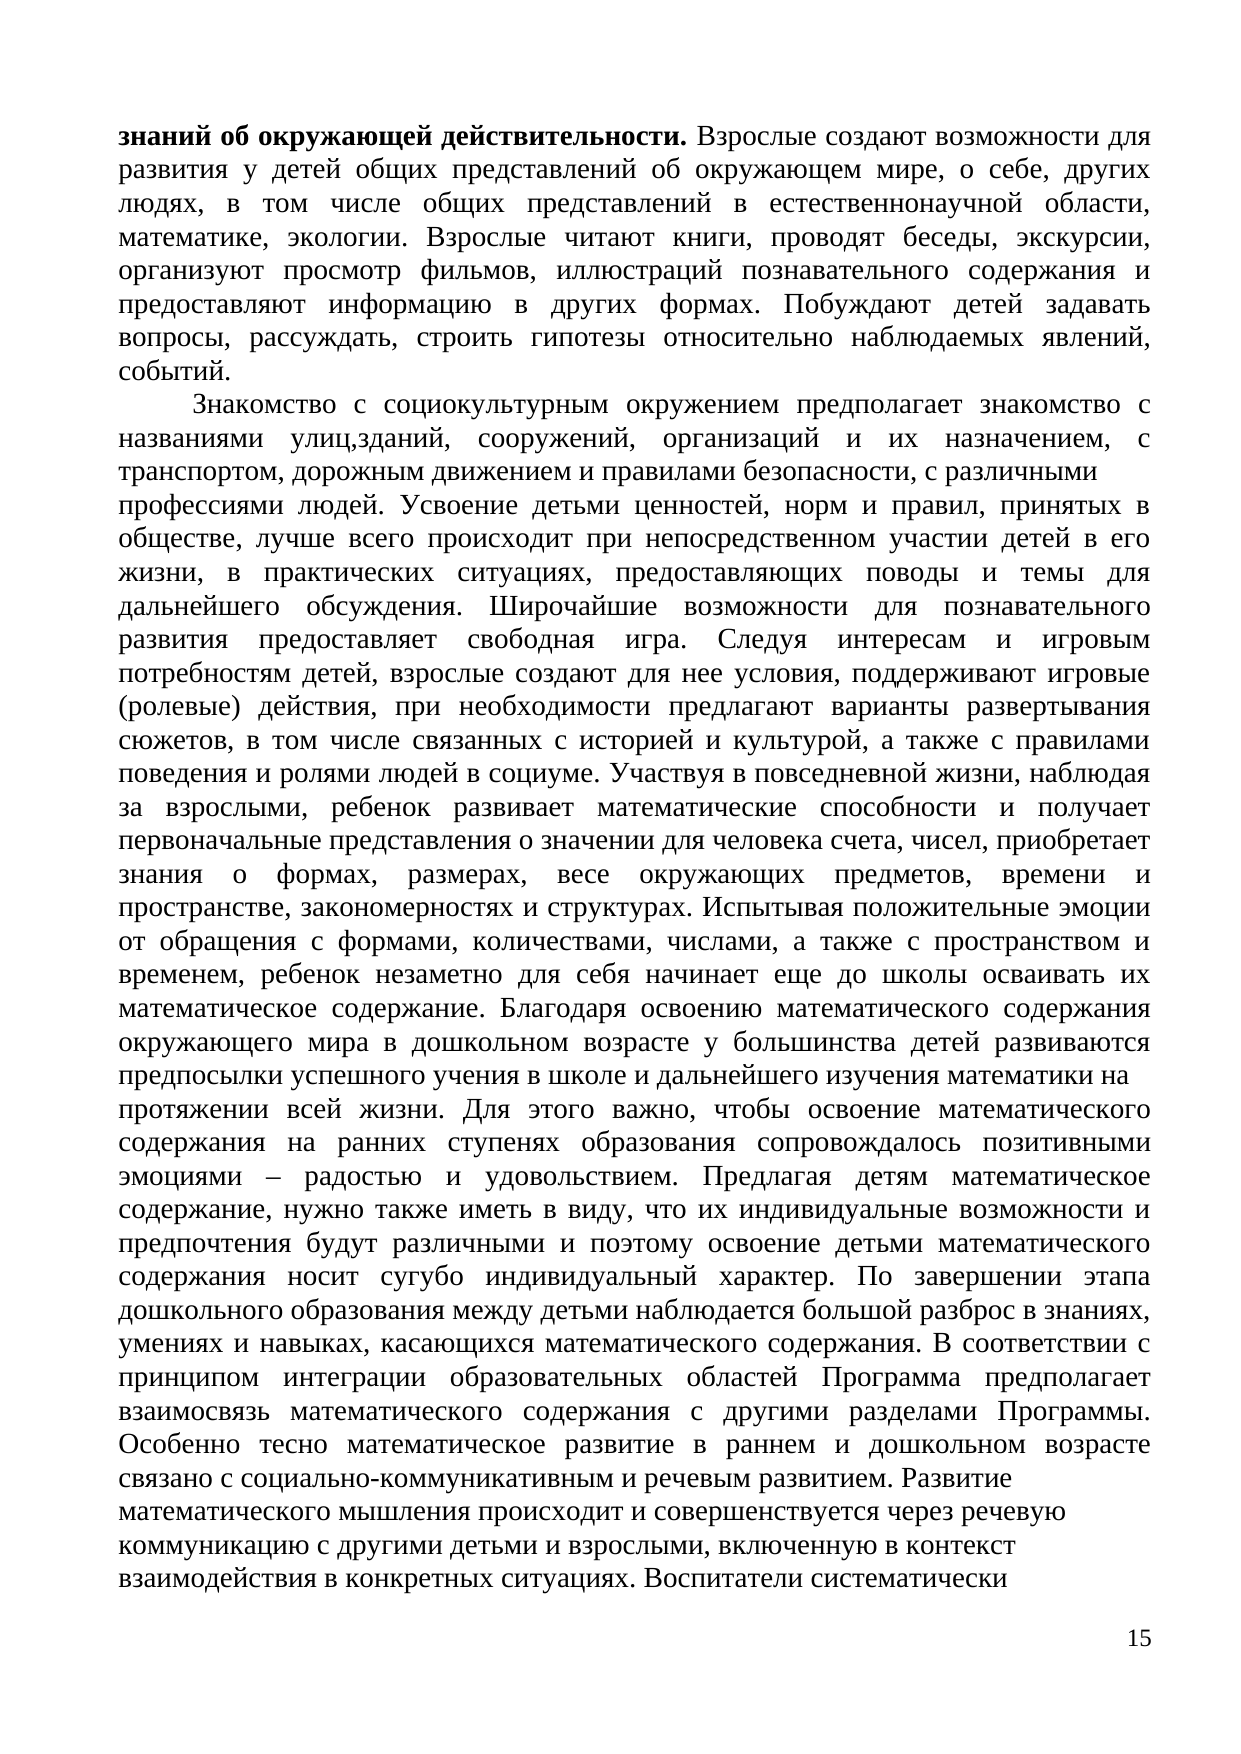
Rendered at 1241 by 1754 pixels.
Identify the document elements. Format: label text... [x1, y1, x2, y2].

text протяжении всей жизни. Для этого важно, чтобы освоение математического содержания на ранних ступенях образования сопровождалось позитивными эмоциями – радостью и удовольствием. Предлагая детям математическое содержание, нужно также иметь в виду, что их индивидуальные возможности и предпочтения будут различными и поэтому освоение детьми математического содержания носит сугубо индивидуальный характер. По завершении этапа дошкольного образования между детьми наблюдается большой разброс в знаниях, умениях и навыках, касающихся математического содержания. В соответствии с принципом интеграции образовательных областей Программа предполагает взаимосвязь математического содержания с другими разделами Программы. Особенно тесно математическое развитие в раннем и дошкольном возрасте связано с социально-коммуникативным и речевым развитием. Развитие [118, 1091, 1152, 1493]
text взаимодействия в конкретных ситуациях. Воспитатели систематически [118, 1560, 1152, 1594]
text коммуникацию с другими детьми и взрослыми, включенную в контекст [118, 1527, 1152, 1560]
text Знакомство с социокультурным окружением предполагает знакомство с названиями улиц,зданий, сооружений, организаций и их назначением, с транспортом, дорожным движением и правилами безопасности, с различными [118, 386, 1152, 487]
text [118, 118, 1152, 386]
text математического мышления происходит и совершенствуется через речевую [118, 1493, 1152, 1527]
text профессиями людей. Усвоение детьми ценностей, норм и правил, принятых в обществе, лучше всего происходит при непосредственном участии детей в его жизни, в практических ситуациях, предоставляющих поводы и темы для дальнейшего обсуждения. Широчайшие возможности для познавательного развития предоставляет свободная игра. Следуя интересам и игровым потребностям детей, взрослые создают для нее условия, поддерживают игровые (ролевые) действия, при необходимости предлагают варианты развертывания сюжетов, в том числе связанных с историей и культурой, а также с правилами поведения и ролями людей в социуме. Участвуя в повседневной жизни, наблюдая за взрослыми, ребенок развивает математические способности и получает первоначальные представления о значении для человека счета, чисел, приобретает знания о формах, размерах, весе окружающих предметов, времени и пространстве, закономерностях и структурах. Испытывая положительные эмоции от обращения с формами, количествами, числами, а также с пространством и временем, ребенок незаметно для себя начинает еще до школы осваивать их математическое содержание. Благодаря освоению математического содержания окружающего мира в дошкольном возрасте у большинства детей развиваются предпосылки успешного учения в школе и дальнейшего изучения математики на [118, 487, 1152, 1091]
